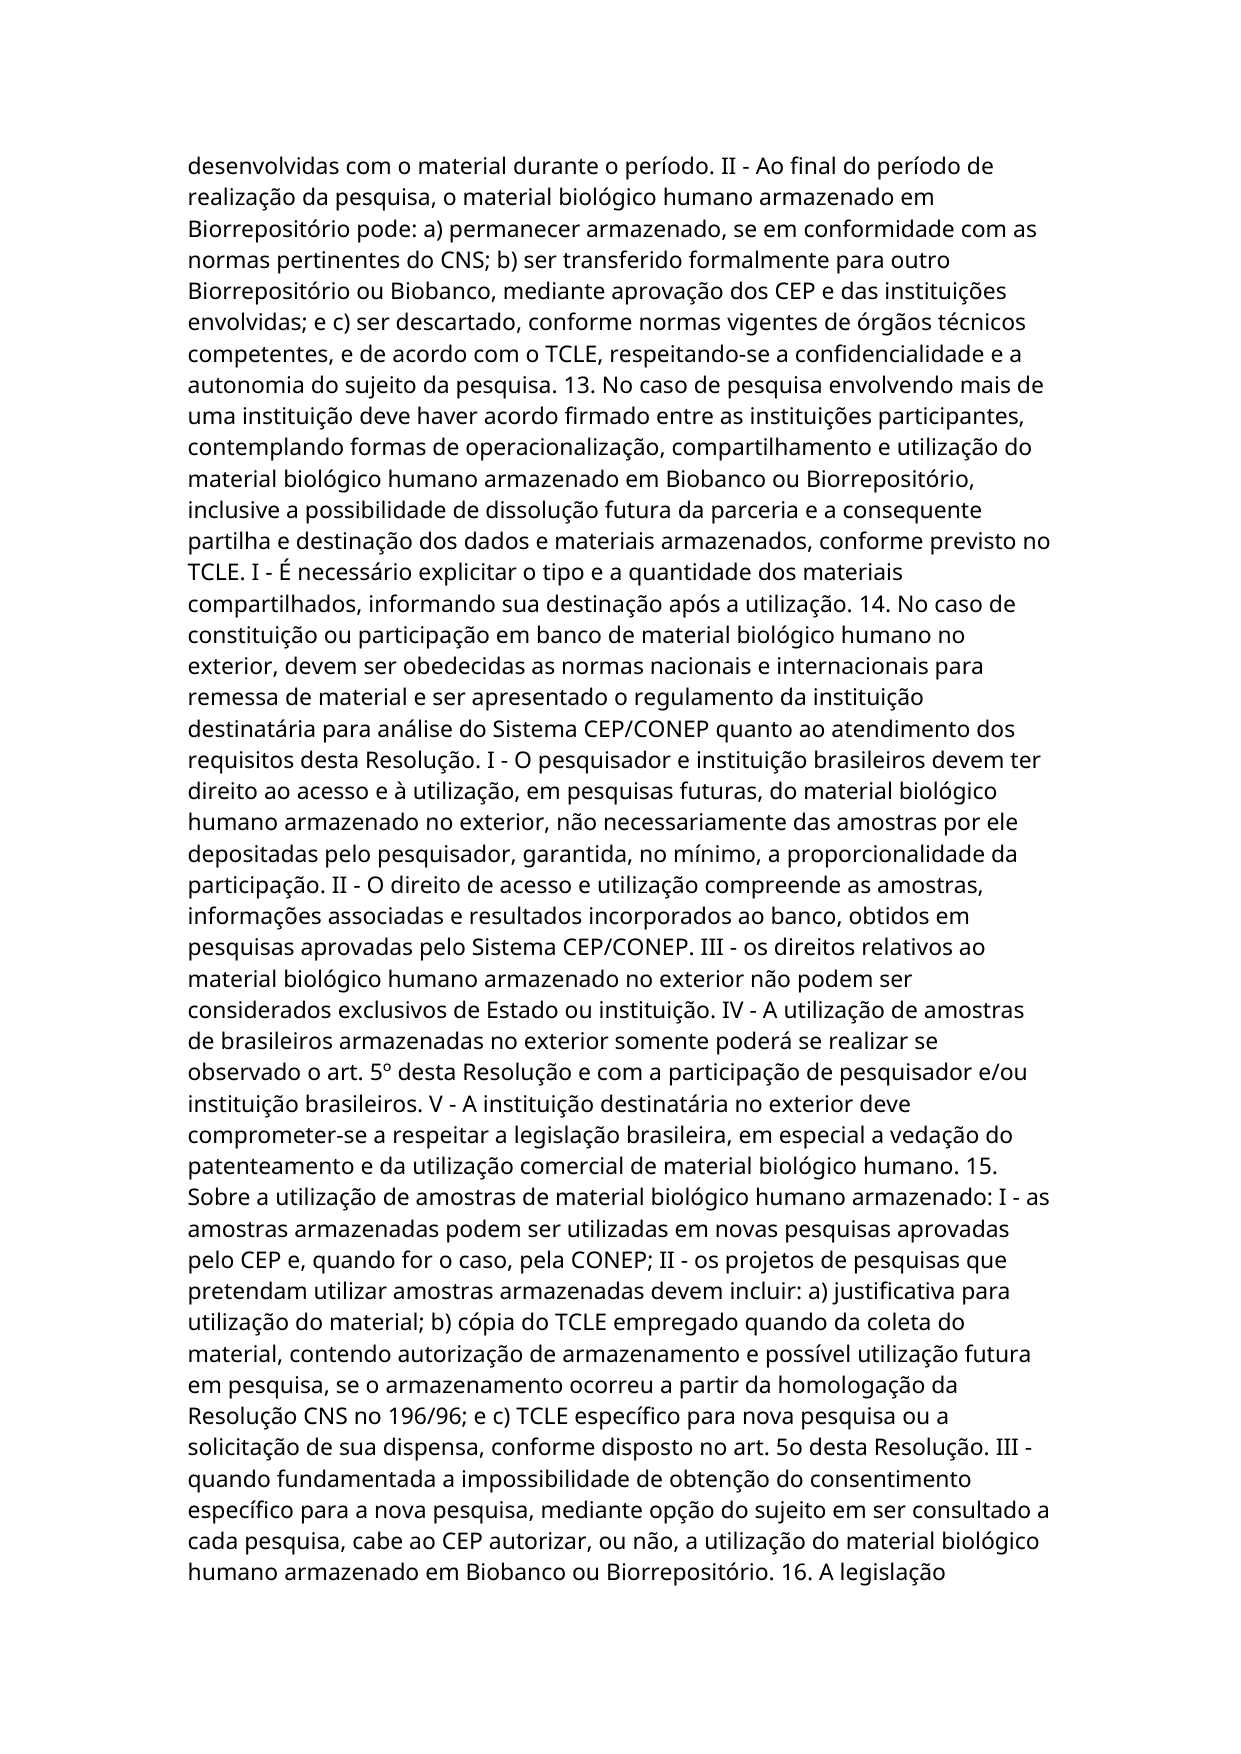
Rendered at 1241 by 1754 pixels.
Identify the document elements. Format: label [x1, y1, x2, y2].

text [187, 150, 1053, 1587]
